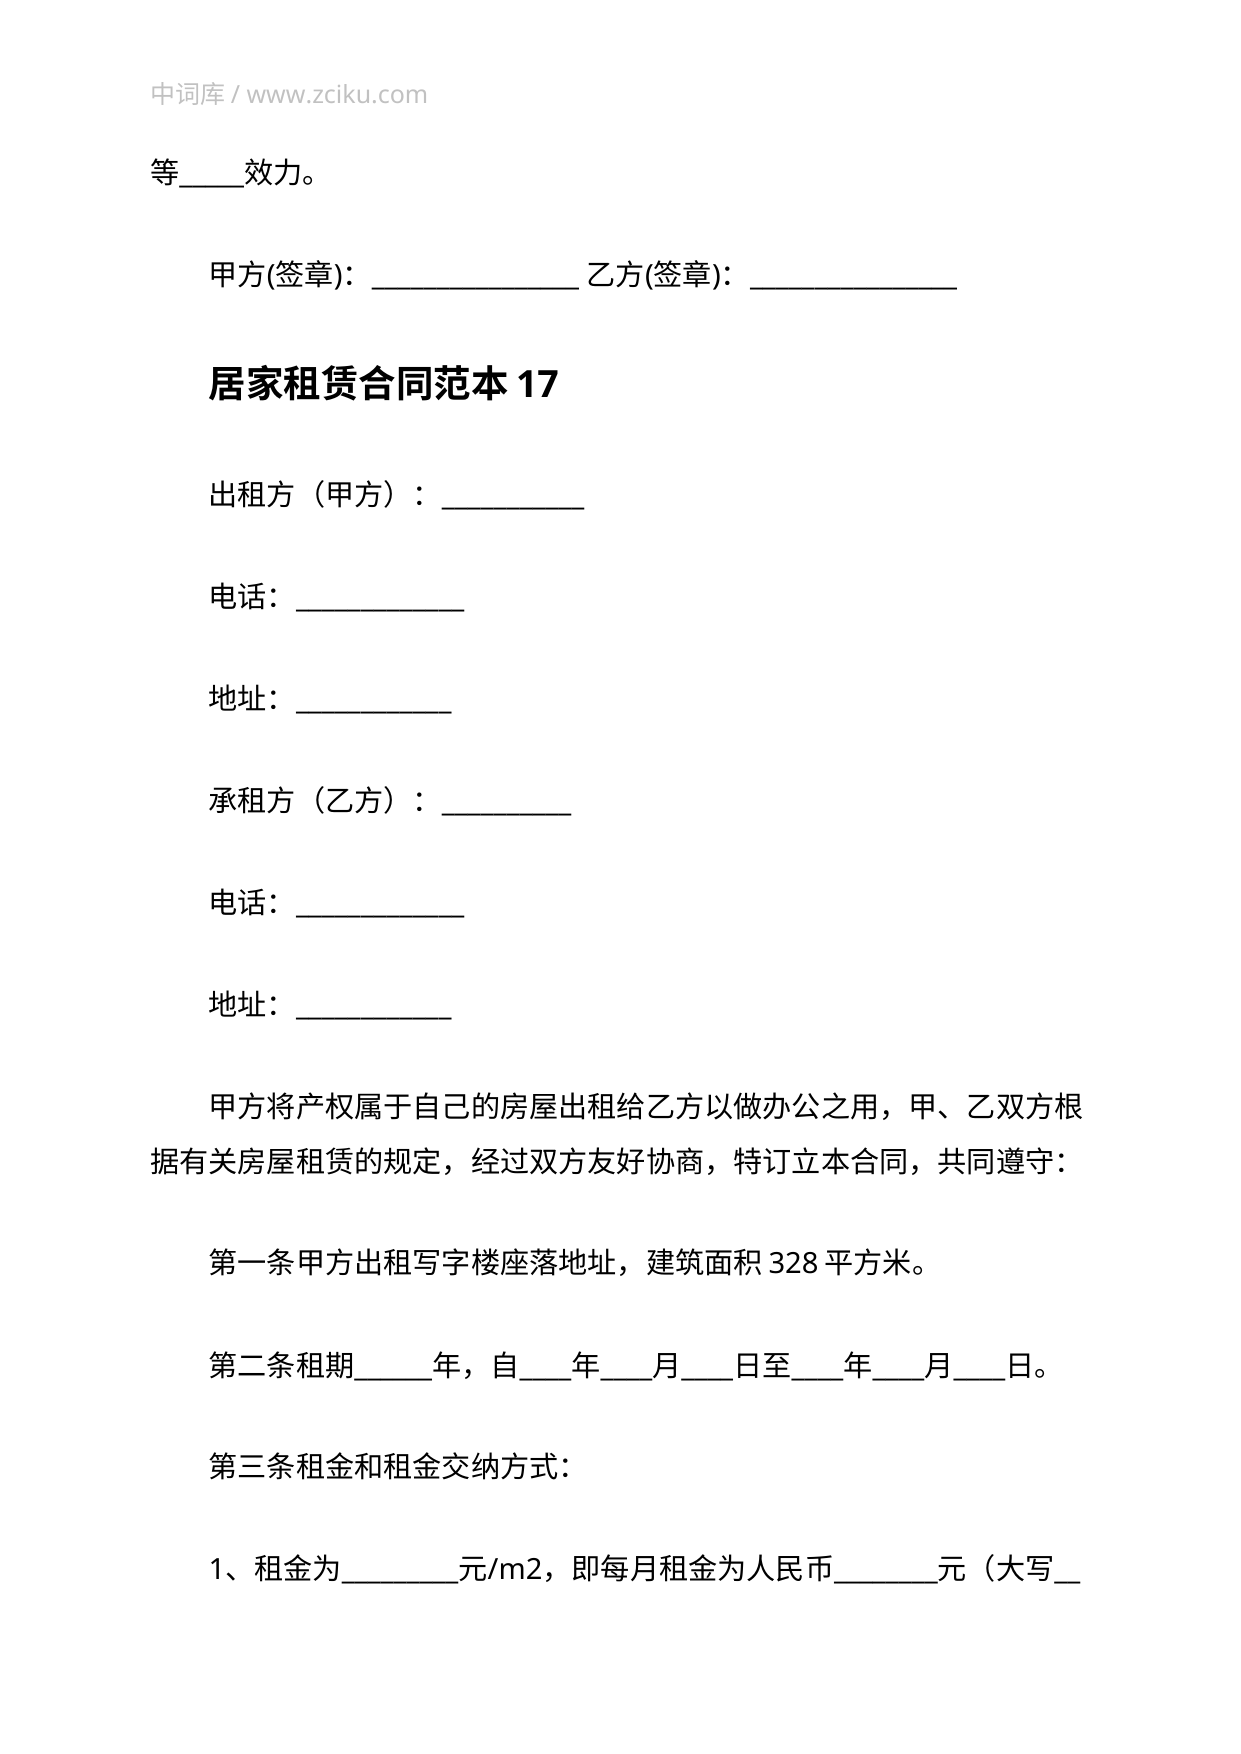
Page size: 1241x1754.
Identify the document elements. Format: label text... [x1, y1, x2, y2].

text 地址：____________ [150, 676, 1090, 718]
text 第二条租期______年，自____年____月____日至____年____月____日。 [150, 1342, 1090, 1384]
text 出租方（甲方）：___________ [150, 472, 1090, 514]
text 电话：_____________ [150, 573, 1090, 616]
text 甲方(签章)：________________ 乙方(签章)：________________ [150, 252, 1090, 294]
text 居家租赁合同范本17 [150, 354, 1090, 408]
text 地址：____________ [150, 981, 1090, 1024]
text 甲方将产权属于自己的房屋出租给乙方以做办公之用，甲、乙双方根据有关房屋租赁的规定，经过双方友好协商，特订立本合同，共同遵守： [150, 1083, 1090, 1181]
text 承租方（乙方）：__________ [150, 777, 1090, 820]
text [150, 150, 1090, 192]
text 第一条甲方出租写字楼座落地址，建筑面积328平方米。 [150, 1240, 1090, 1282]
text 电话：_____________ [150, 879, 1090, 922]
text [150, 1546, 1090, 1588]
text 第三条租金和租金交纳方式： [150, 1444, 1090, 1486]
